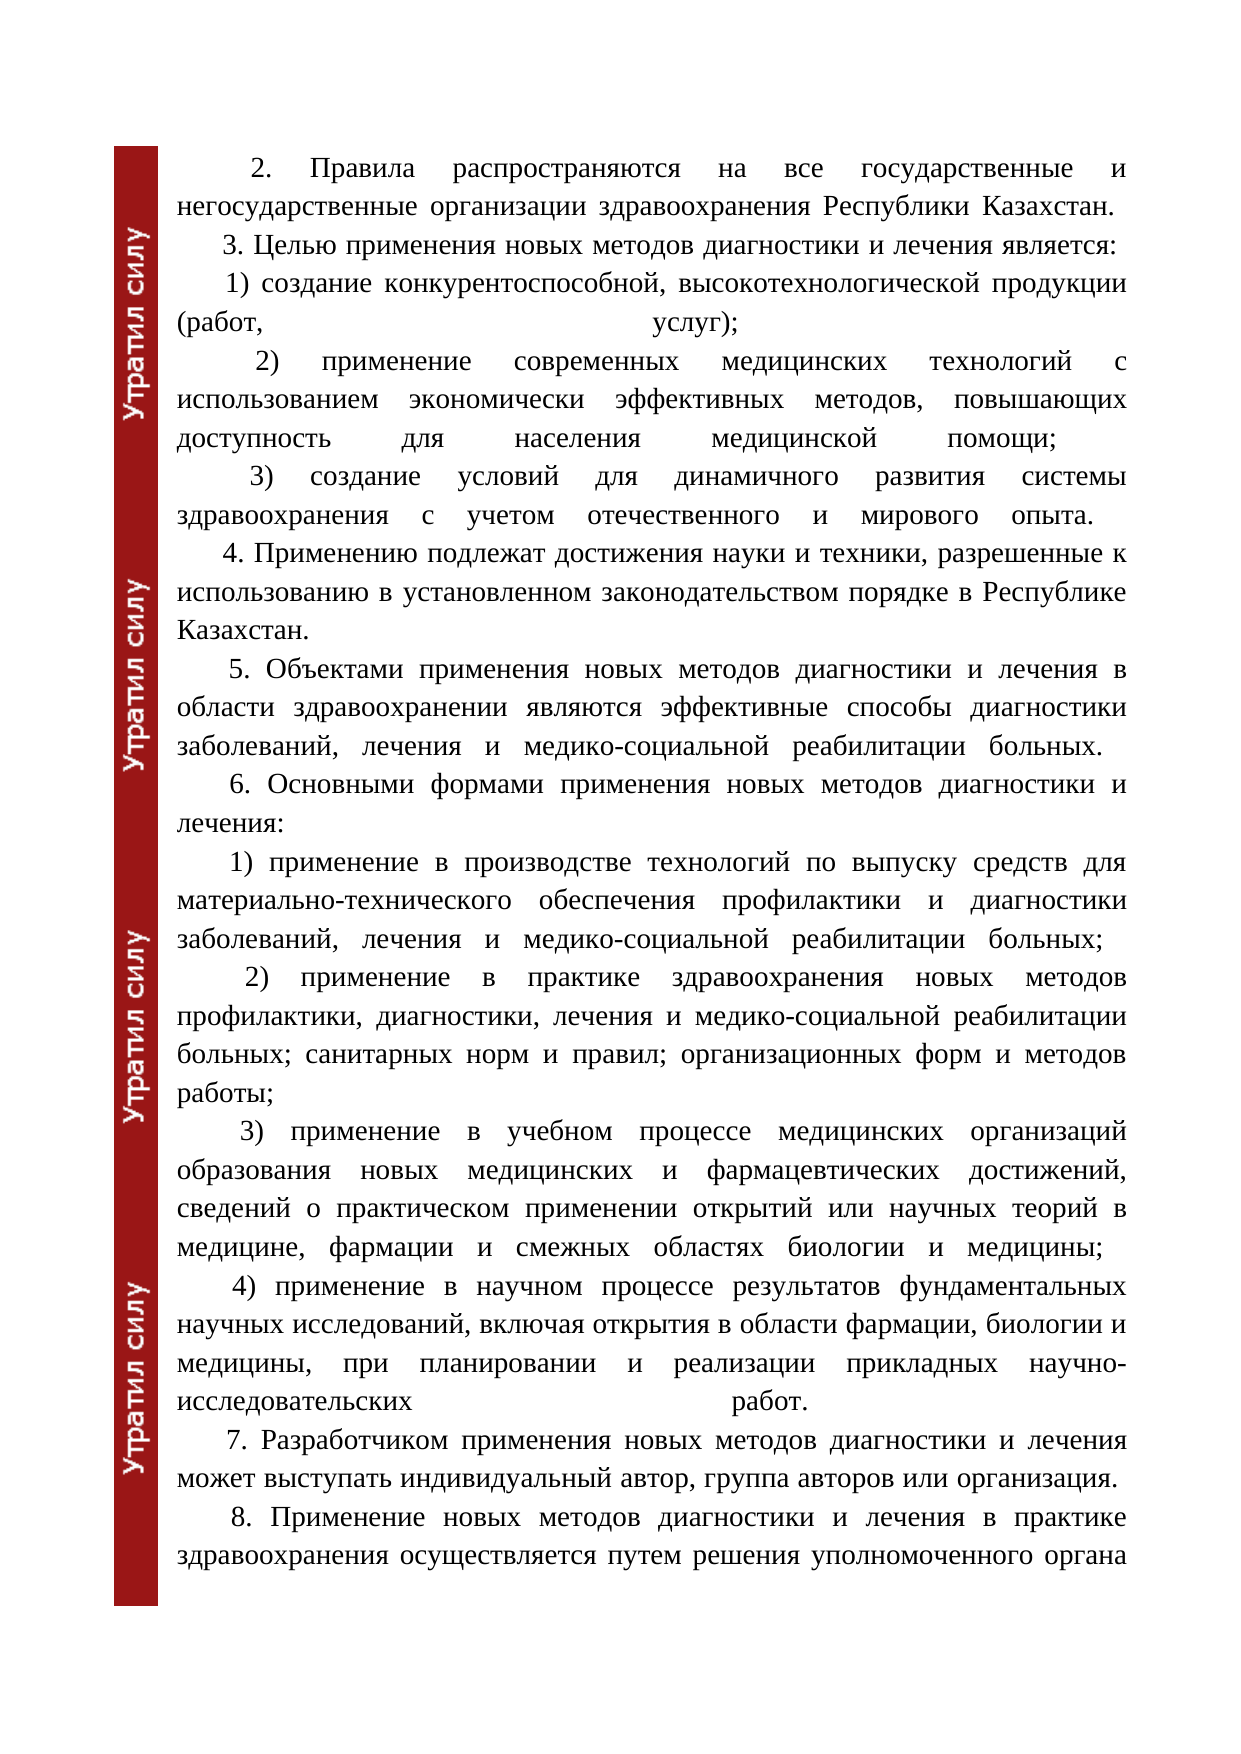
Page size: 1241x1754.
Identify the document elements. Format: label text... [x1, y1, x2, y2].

picture [114, 1571, 158, 1606]
picture [114, 146, 158, 150]
